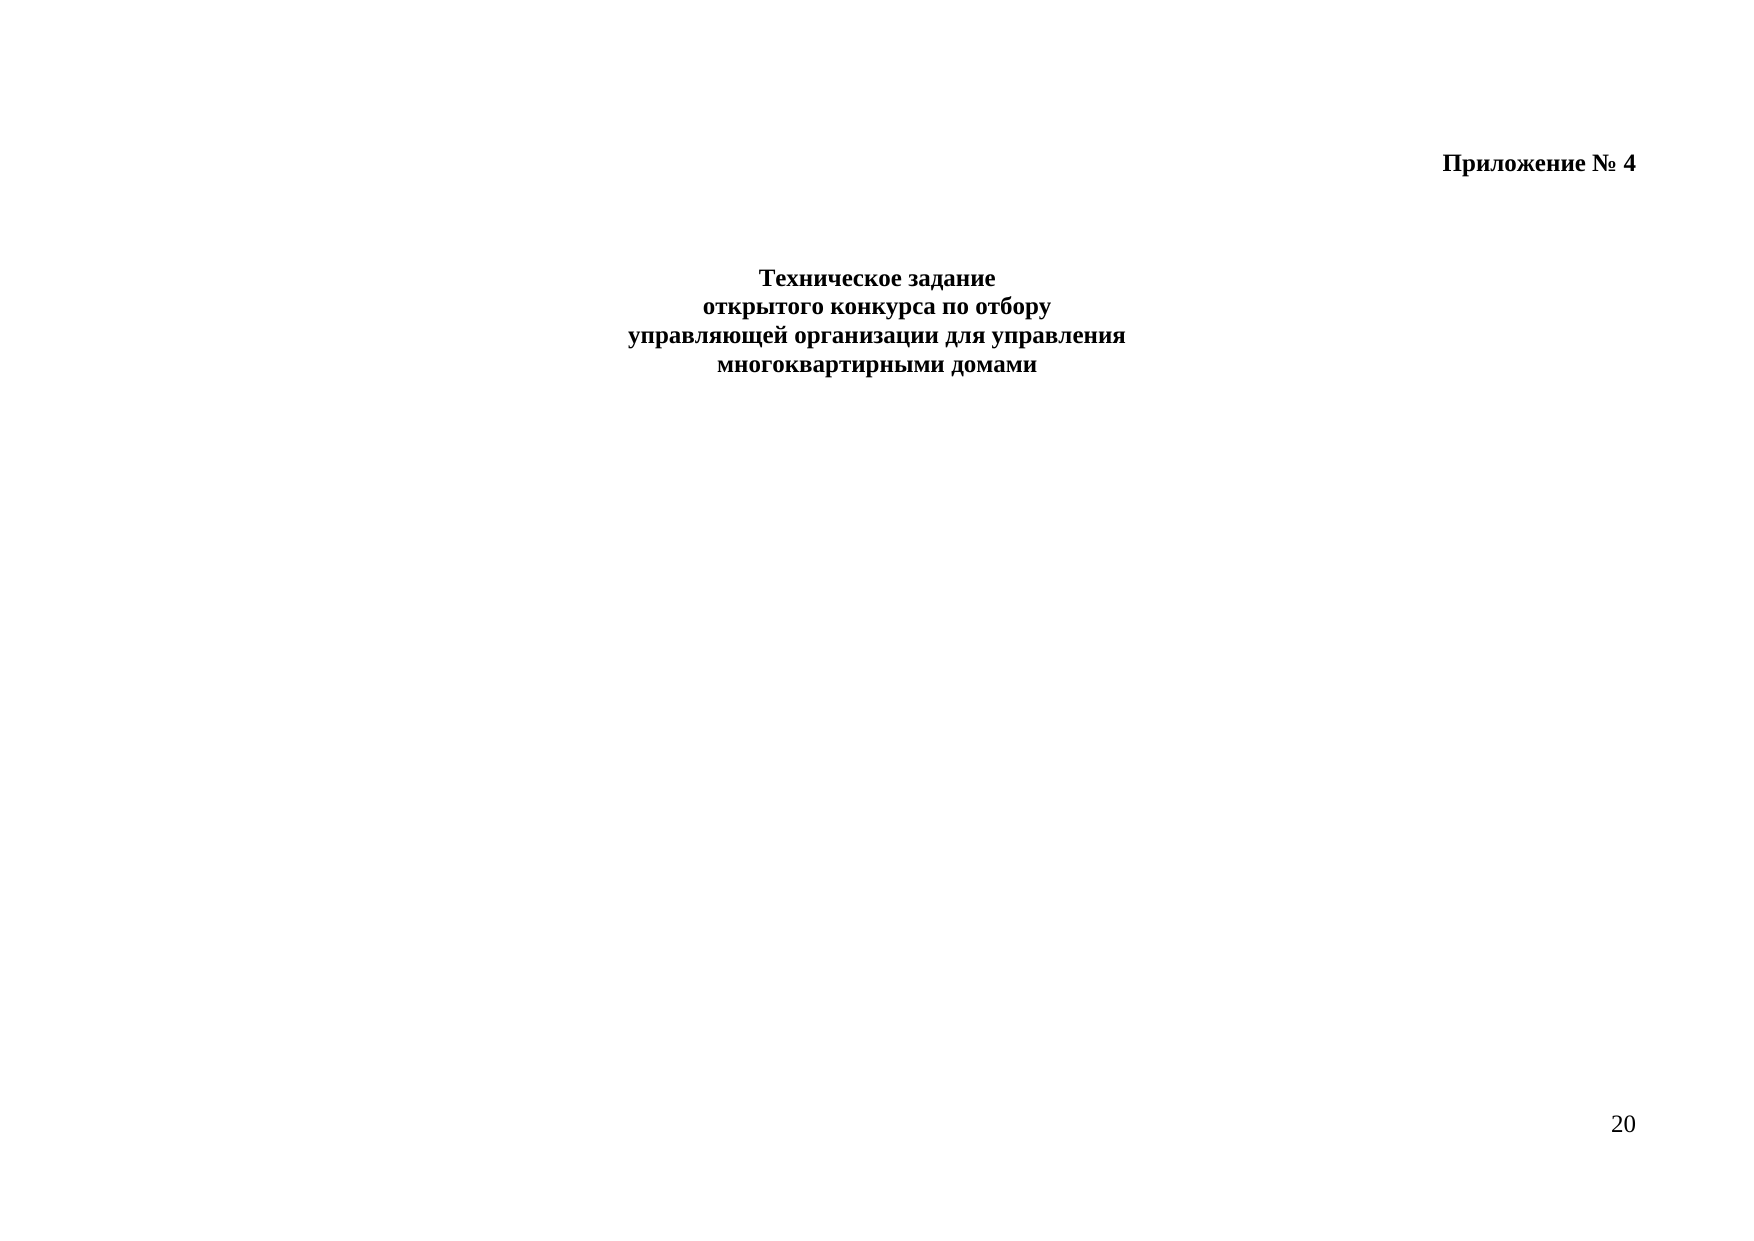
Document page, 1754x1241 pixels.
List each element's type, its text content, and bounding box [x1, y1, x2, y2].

text управляющей организации для управления [118, 320, 1636, 349]
text открытого конкурса по отбору [118, 291, 1636, 320]
text Техническое задание [118, 263, 1636, 291]
text Приложение № 4 [118, 148, 1636, 176]
text многоквартирными домами [118, 349, 1636, 378]
